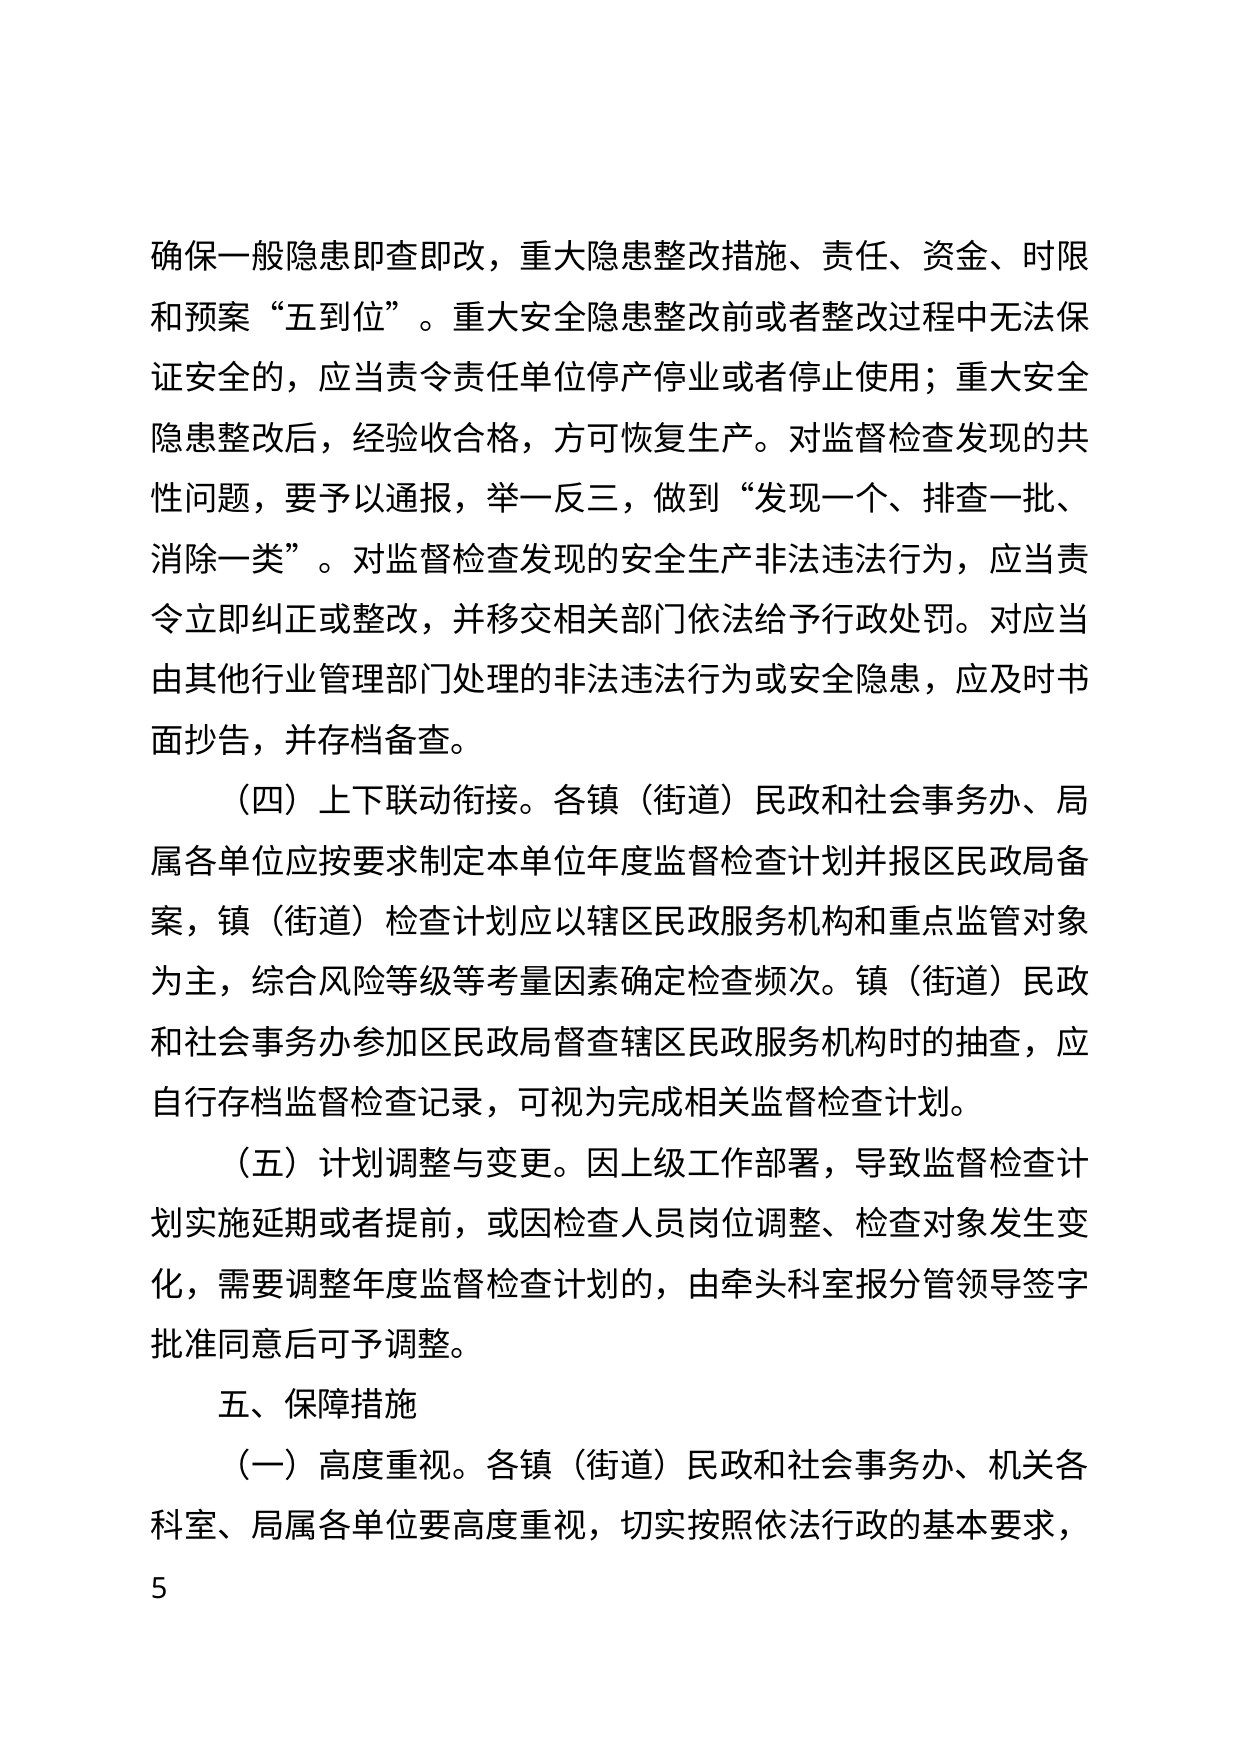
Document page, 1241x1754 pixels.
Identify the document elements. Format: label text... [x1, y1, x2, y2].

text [151, 1429, 1089, 1550]
text （四）上下联动衔接。各镇（街道）民政和社会事务办、局属各单位应按要求制定本单位年度监督检查计划并报区民政局备案，镇（街道）检查计划应以辖区民政服务机构和重点监管对象为主，综合风险等级等考量因素确定检查频次。镇（街道）民政和社会事务办参加区民政局督查辖区民政服务机构时的抽查，应自行存档监督检查记录，可视为完成相关监督检查计划。 [151, 764, 1089, 1127]
text 五、保障措施 [151, 1368, 1089, 1429]
text （五）计划调整与变更。因上级工作部署，导致监督检查计划实施延期或者提前，或因检查人员岗位调整、检查对象发生变化，需要调整年度监督检查计划的，由牵头科室报分管领导签字批准同意后可予调整。 [151, 1127, 1089, 1368]
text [151, 221, 1089, 764]
